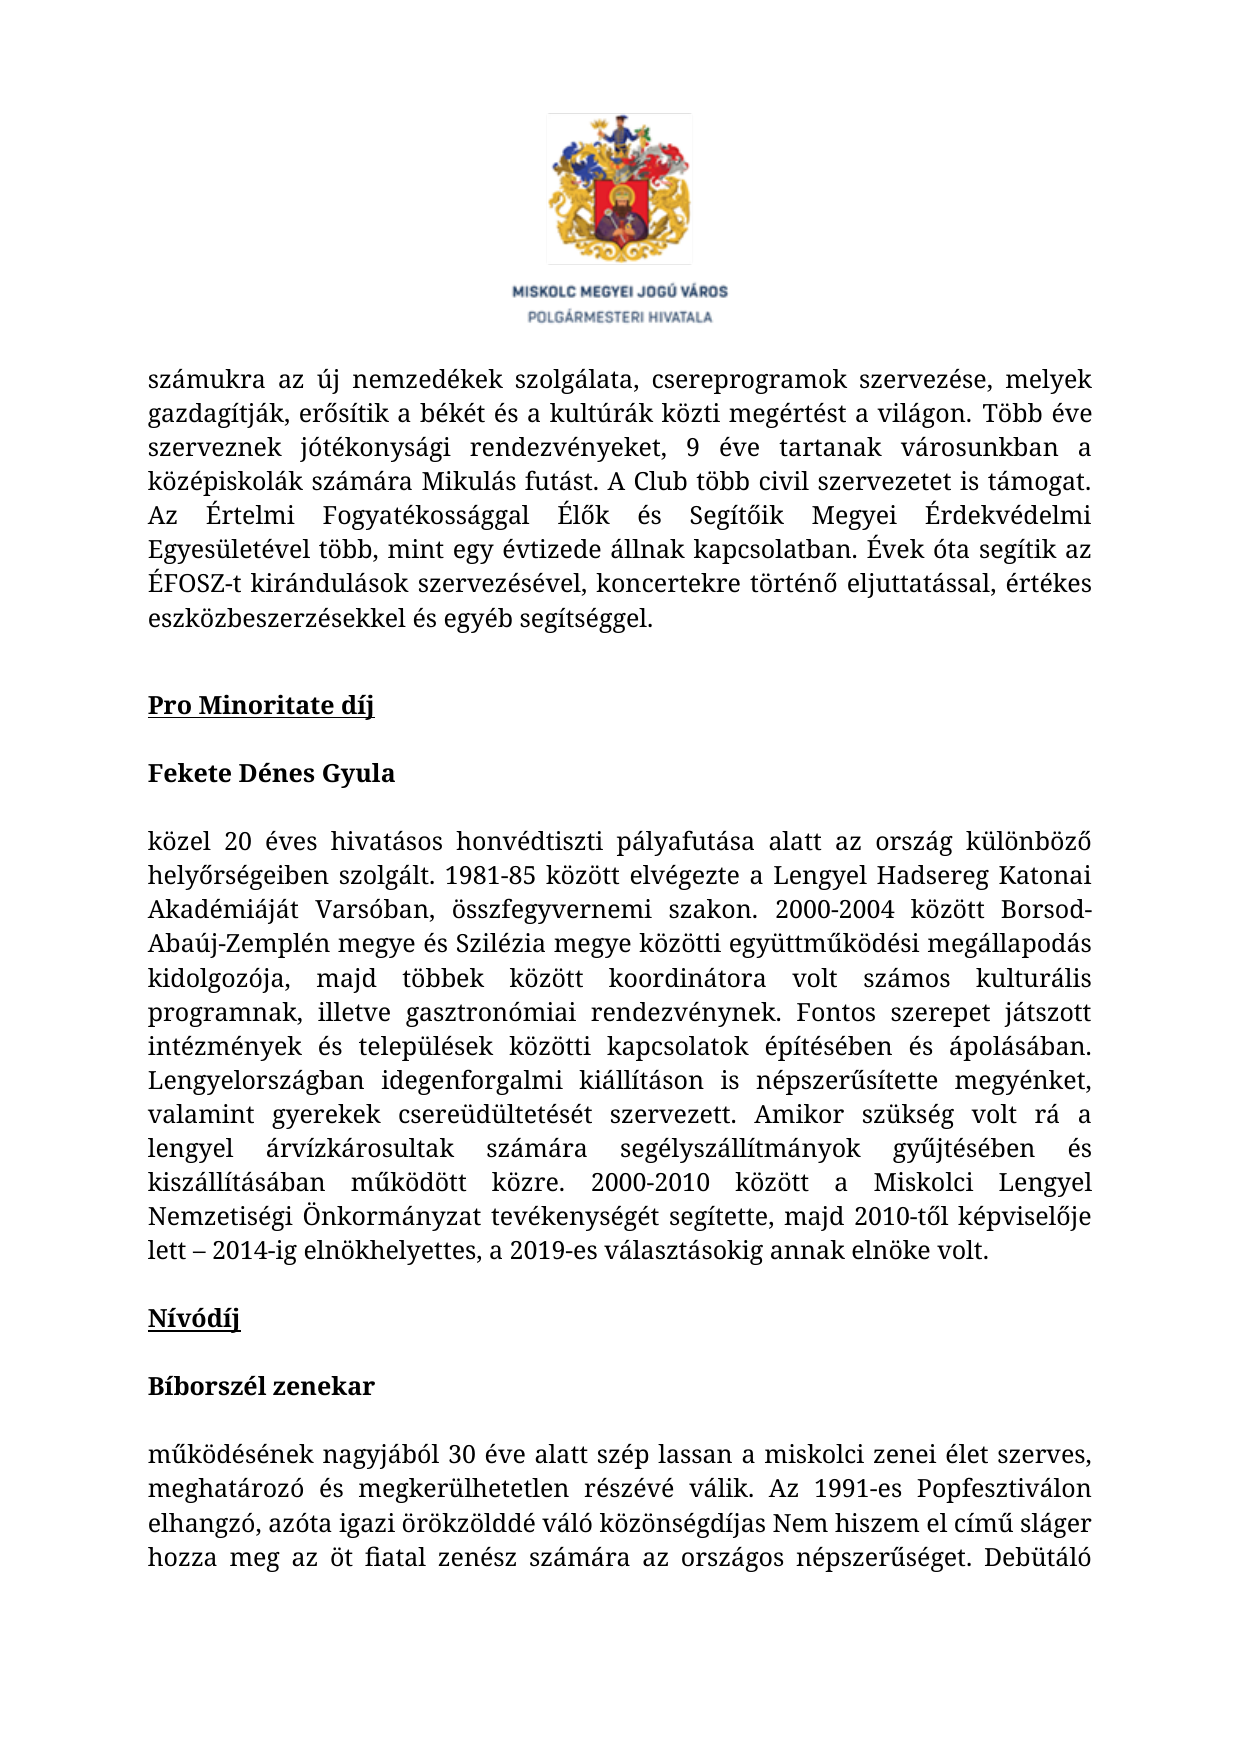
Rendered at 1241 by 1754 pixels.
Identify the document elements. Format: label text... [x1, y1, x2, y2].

text Pro Minoritate díj [148, 688, 1093, 722]
picture [495, 73, 745, 334]
text Fekete Dénes Gyula [148, 756, 1093, 790]
text Nívódíj [148, 1301, 1093, 1335]
text Bíborszél zenekar [148, 1369, 1093, 1403]
text közel 20 éves hivatásos honvédtiszti pályafutása alatt az ország különböző helyőrségeiben szolgált. 1981-85 között elvégezte a Lengyel Hadsereg Katonai Akadémiáját Varsóban, összfegyvernemi szakon. 2000-2004 között Borsod-Abaúj-Zemplén megye és Szilézia megye közötti együttműködési megállapodás kidolgozója, majd többek között koordinátora volt számos kulturális programnak, illetve gasztronómiai rendezvénynek. Fontos szerepet játszott intézmények és települések közötti kapcsolatok építésében és ápolásában. Lengyelországban idegenforgalmi kiállításon is népszerűsítette megyénket, valamint gyerekek csereüdültetését szervezett. Amikor szükség volt rá a lengyel árvízkárosultak számára segélyszállítmányok gyűjtésében és kiszállításában működött közre. 2000-2010 között a Miskolci Lengyel Nemzetiségi Önkormányzat tevékenységét segítette, majd 2010-től képviselője lett – 2014-ig elnökhelyettes, a 2019-es választásokig annak elnöke volt. [148, 824, 1093, 1267]
